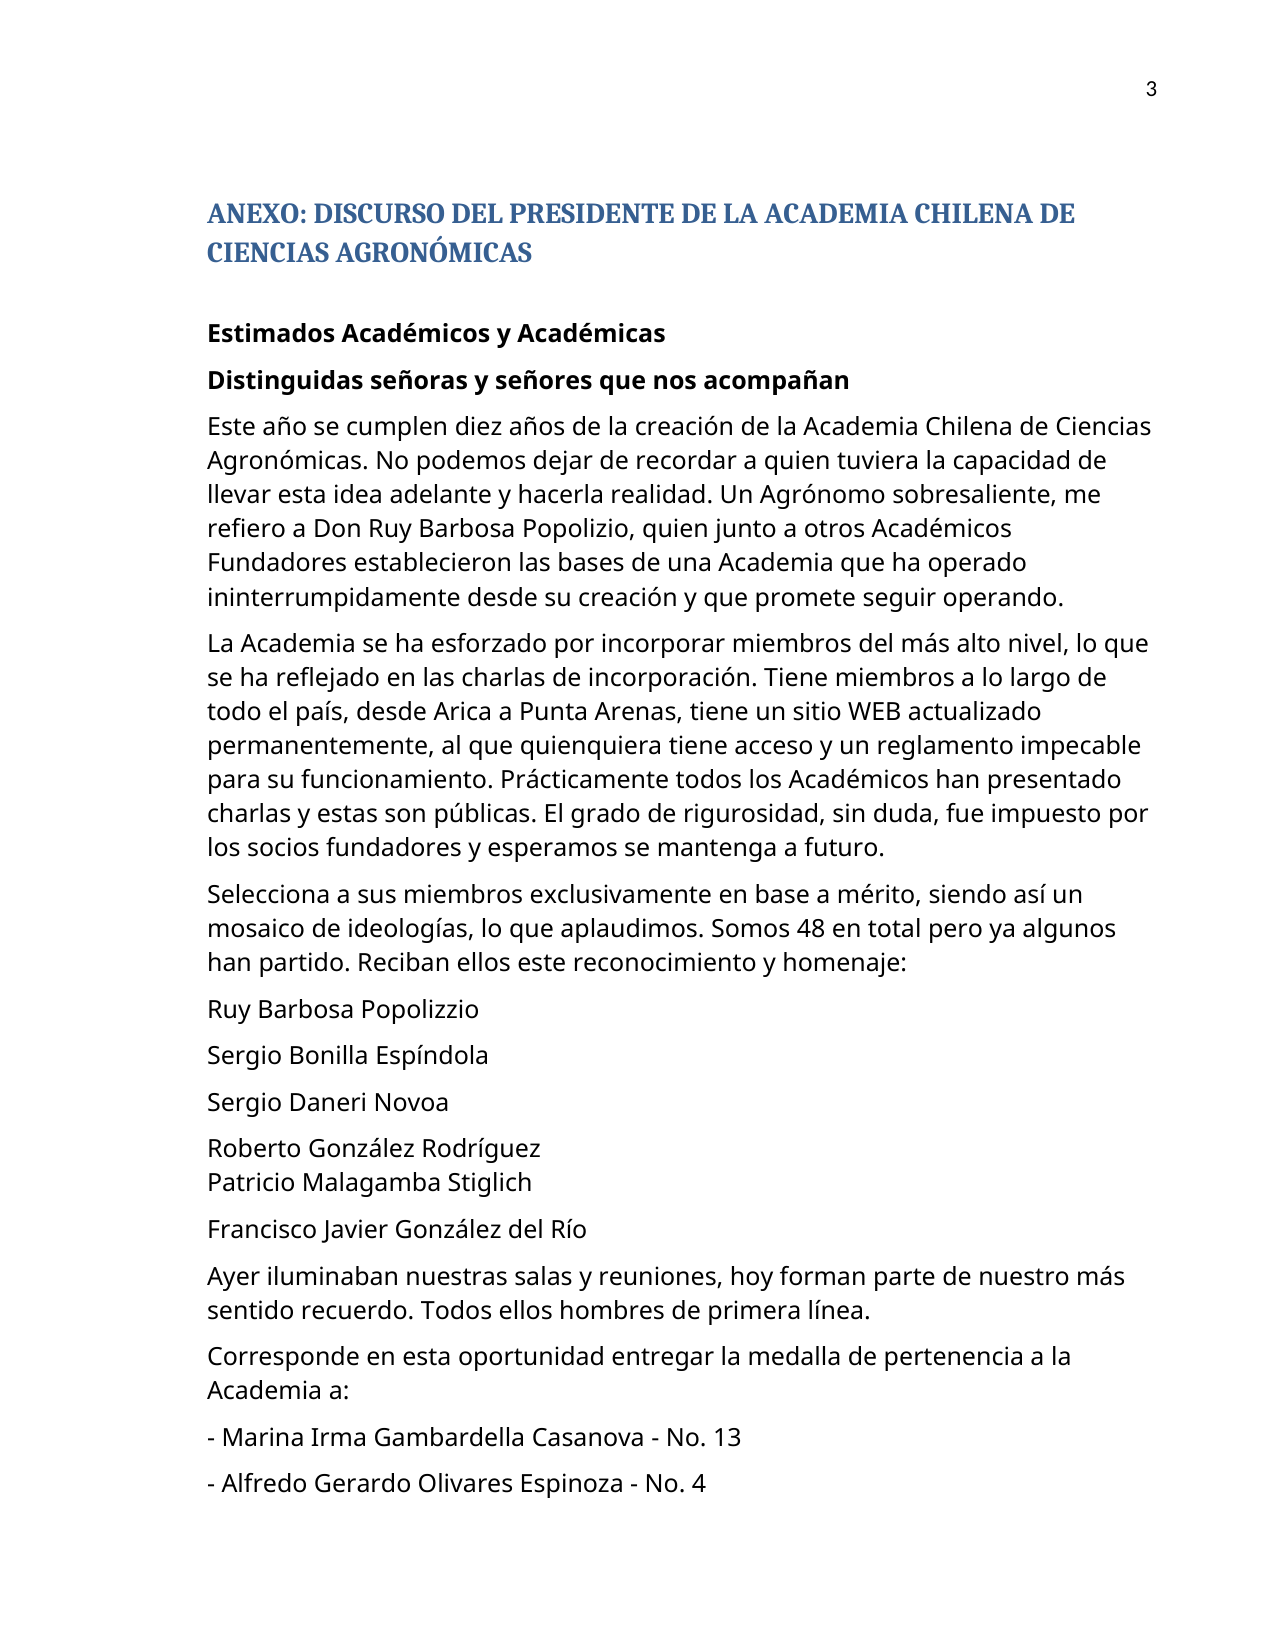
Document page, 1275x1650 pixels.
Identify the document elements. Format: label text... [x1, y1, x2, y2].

text - Alfredo Gerardo Olivares Espinoza - No. 4 [207, 1466, 1157, 1500]
text Estimados Académicos y Académicas [207, 316, 1157, 350]
text Sergio Daneri Novoa [207, 1084, 1157, 1118]
text Este año se cumplen diez años de la creación de la Academia Chilena de Ciencias Agronómicas. No podemos dejar de recordar a quien tuviera la capacidad de llevar esta idea adelante y hacerla realidad. Un Agrónomo sobresaliente, me refiero a Don Ruy Barbosa Popolizio, quien junto a otros Académicos Fundadores establecieron las bases de una Academia que ha operado ininterrumpidamente desde su creación y que promete seguir operando. [207, 409, 1157, 613]
text - Marina Irma Gambardella Casanova - No. 13 [207, 1419, 1157, 1453]
text Ayer iluminaban nuestras salas y reuniones, hoy forman parte de nuestro más sentido recuerdo. Todos ellos hombres de primera línea. [207, 1258, 1157, 1326]
text La Academia se ha esforzado por incorporar miembros del más alto nivel, lo que se ha reflejado en las charlas de incorporación. Tiene miembros a lo largo de todo el país, desde Arica a Punta Arenas, tiene un sitio WEB actualizado permanentemente, al que quienquiera tiene acceso y un reglamento impecable para su funcionamiento. Prácticamente todos los Académicos han presentado charlas y estas son públicas. El grado de rigurosidad, sin duda, fue impuesto por los socios fundadores y esperamos se mantenga a futuro. [207, 626, 1157, 864]
text Sergio Bonilla Espíndola [207, 1038, 1157, 1072]
text Corresponde en esta oportunidad entregar la medalla de pertenencia a la Academia a: [207, 1339, 1157, 1407]
text Francisco Javier González del Río [207, 1212, 1157, 1246]
subtitle ANEXO: DISCURSO DEL PRESIDENTE DE LA ACADEMIA CHILENA DE CIENCIAS AGRONÓMICAS [207, 198, 1157, 270]
text Selecciona a sus miembros exclusivamente en base a mérito, siendo así un mosaico de ideologías, lo que aplaudimos. Somos 48 en total pero ya algunos han partido. Reciban ellos este reconocimiento y homenaje: [207, 877, 1157, 979]
text Distinguidas señoras y señores que nos acompañan [207, 362, 1157, 396]
text Ruy Barbosa Popolizzio [207, 991, 1157, 1025]
text Roberto González Rodríguez Patricio Malagamba Stiglich [207, 1131, 1157, 1199]
